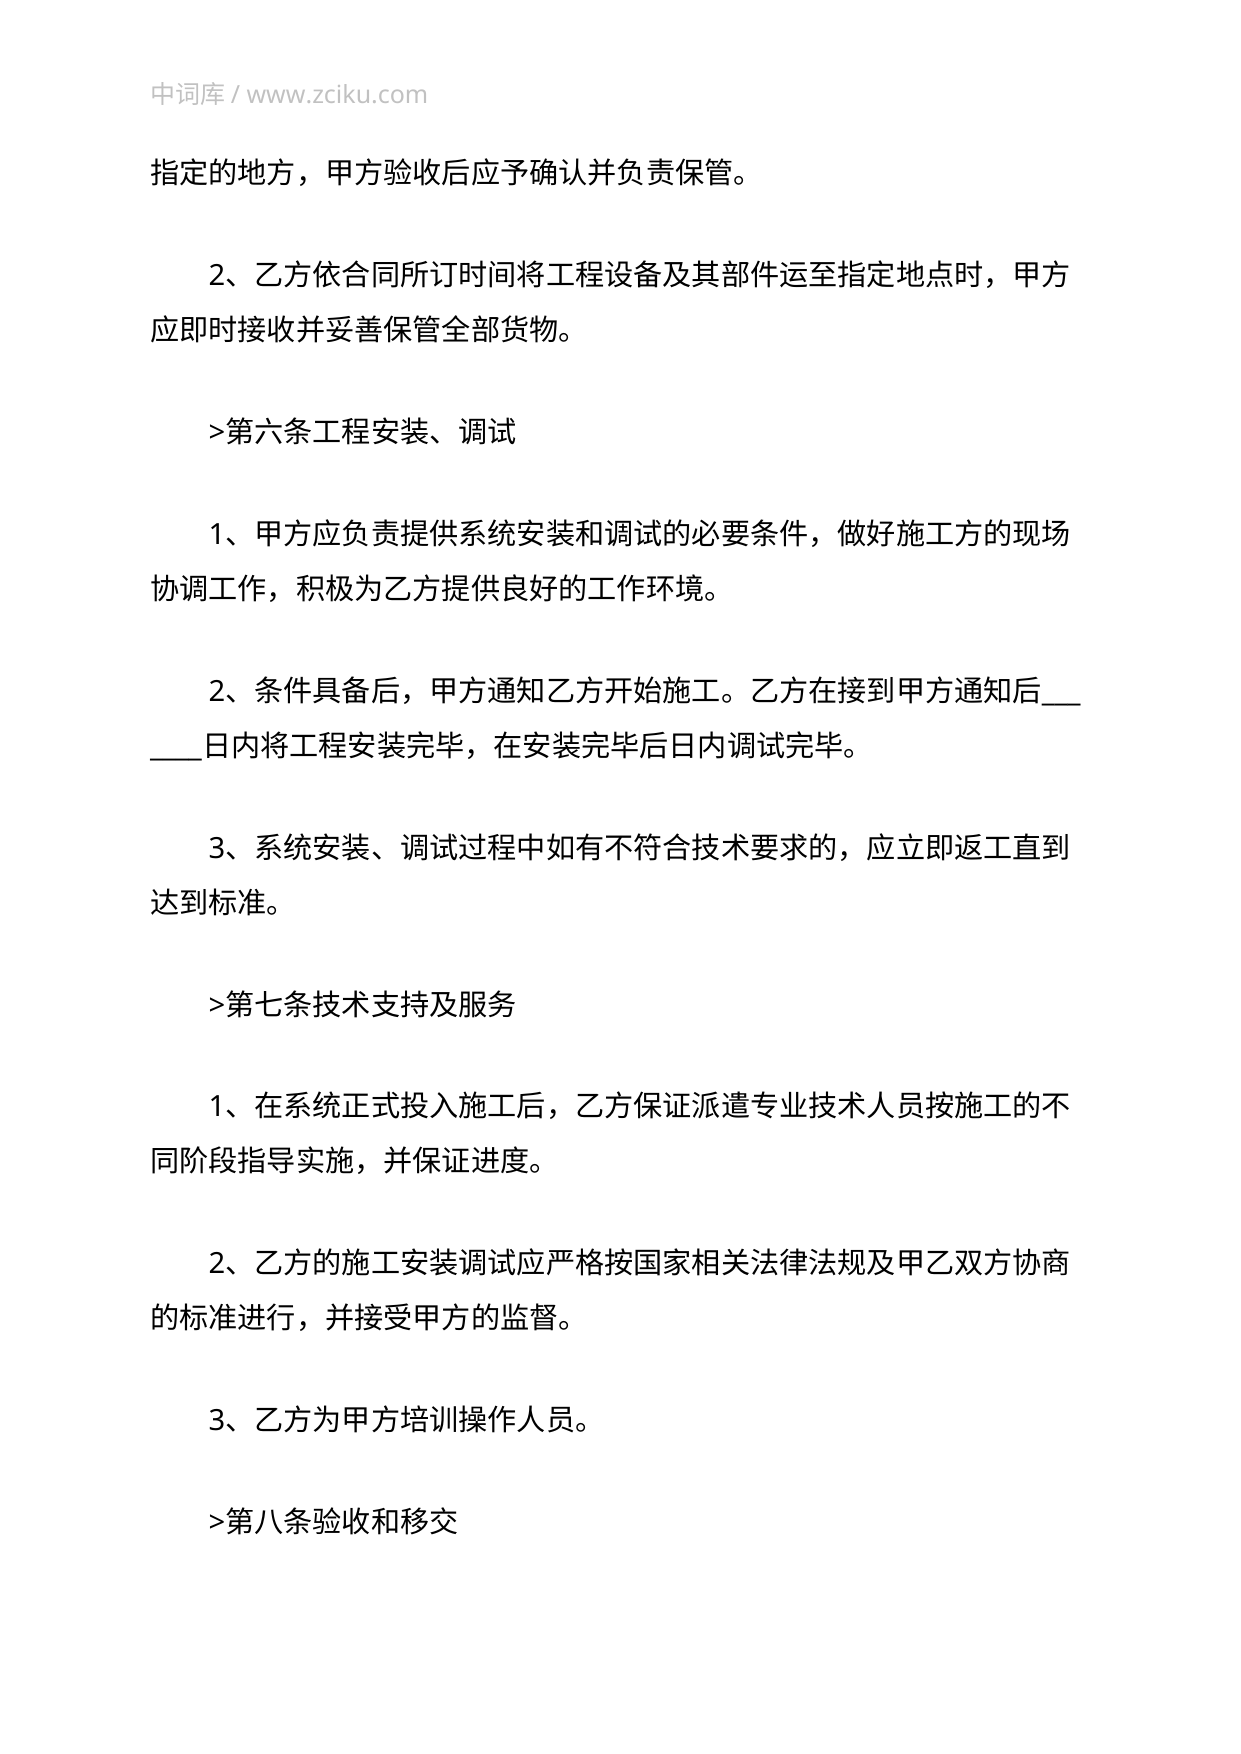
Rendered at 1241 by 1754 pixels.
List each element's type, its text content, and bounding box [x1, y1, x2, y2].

text 2、乙方依合同所订时间将工程设备及其部件运至指定地点时，甲方应即时接收并妥善保管全部货物。 [150, 252, 1090, 349]
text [150, 150, 1090, 192]
text 1、在系统正式投入施工后，乙方保证派遣专业技术人员按施工的不同阶段指导实施，并保证进度。 [150, 1083, 1090, 1180]
text 2、条件具备后，甲方通知乙方开始施工。乙方在接到甲方通知后_______日内将工程安装完毕，在安装完毕后日内调试完毕。 [150, 667, 1090, 765]
text >第七条技术支持及服务 [150, 981, 1090, 1023]
text 3、系统安装、调试过程中如有不符合技术要求的，应立即返工直到达到标准。 [150, 824, 1090, 922]
text 2、乙方的施工安装调试应严格按国家相关法律法规及甲乙双方协商的标准进行，并接受甲方的监督。 [150, 1240, 1090, 1337]
text >第八条验收和移交 [150, 1498, 1090, 1541]
text >第六条工程安装、调试 [150, 408, 1090, 451]
text 3、乙方为甲方培训操作人员。 [150, 1397, 1090, 1439]
text 1、甲方应负责提供系统安装和调试的必要条件，做好施工方的现场协调工作，积极为乙方提供良好的工作环境。 [150, 511, 1090, 608]
